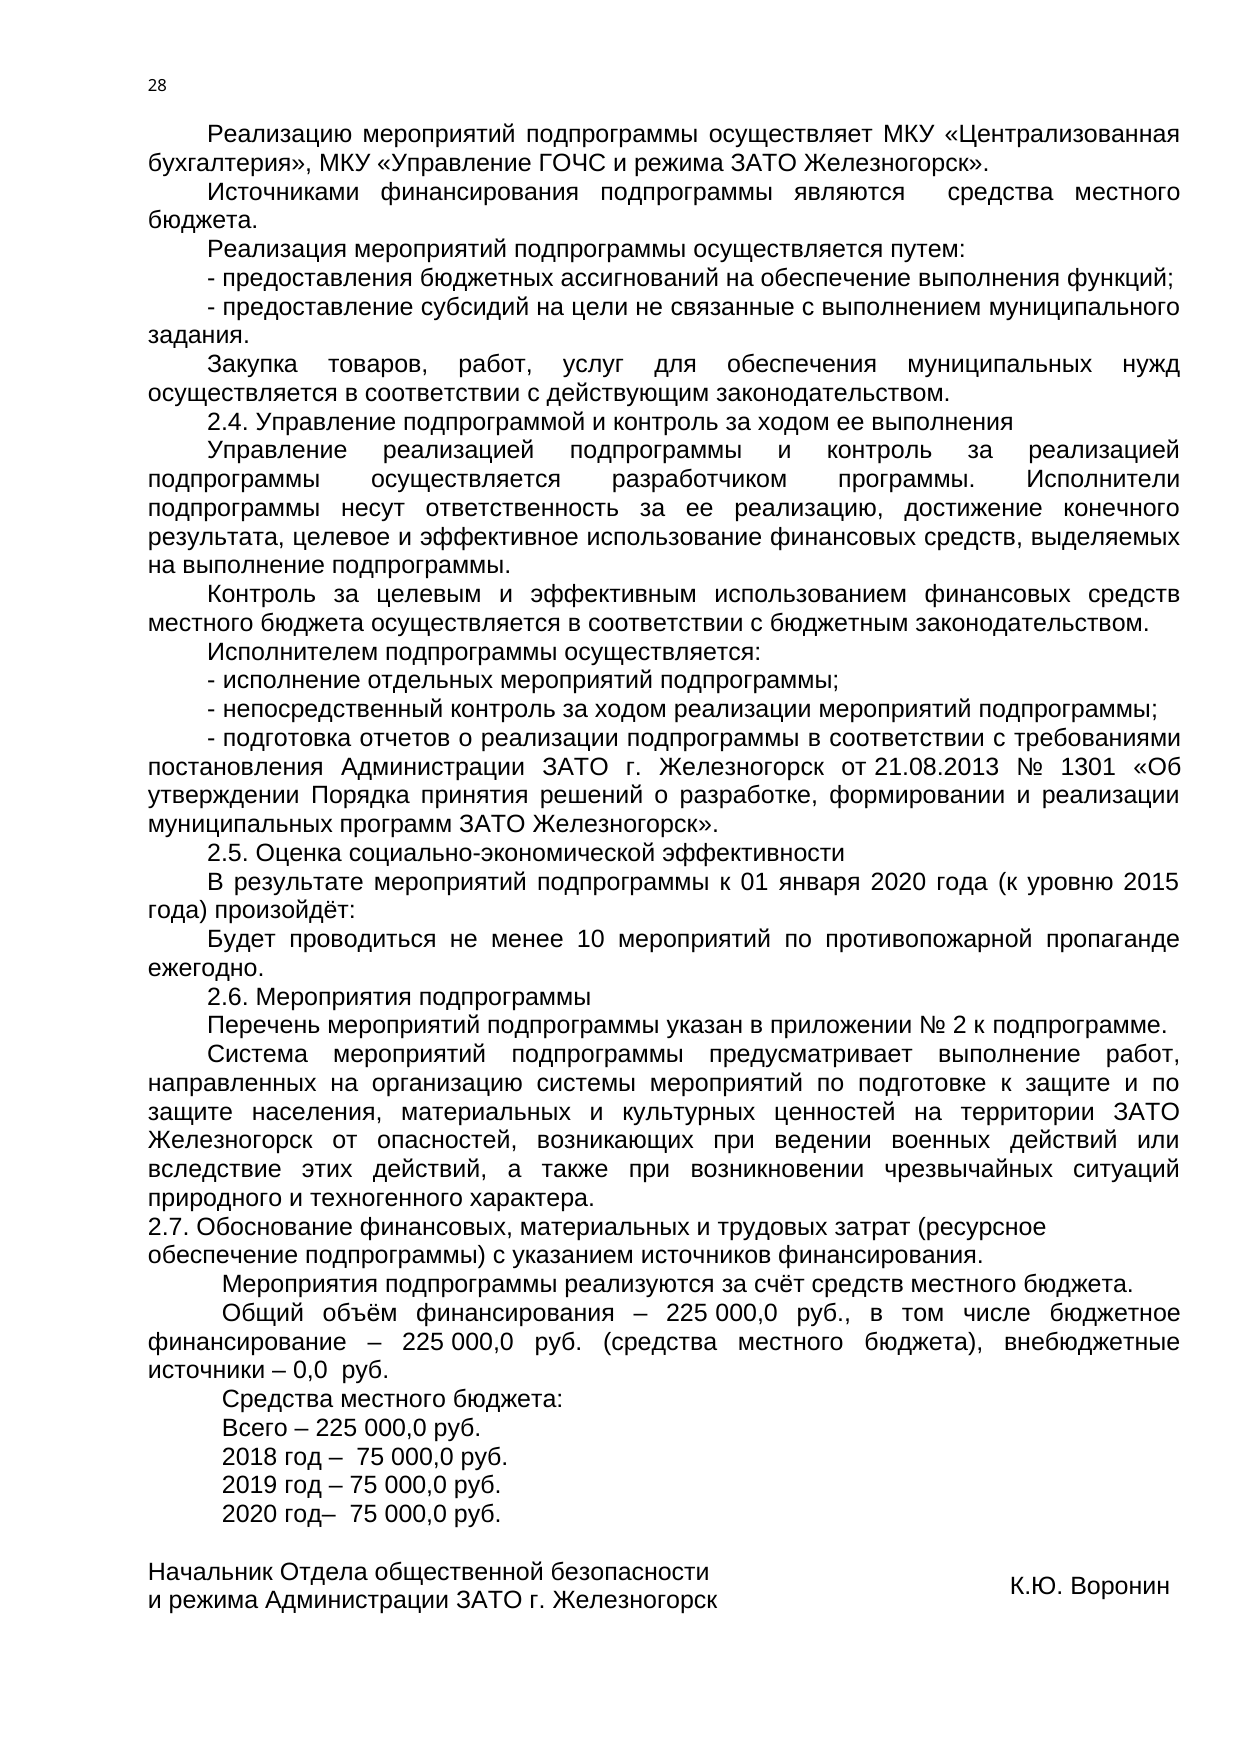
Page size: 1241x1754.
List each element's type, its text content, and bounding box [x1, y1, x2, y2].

text Мероприятия подпрограммы реализуются за счёт средств местного бюджета. [148, 1269, 1181, 1298]
list Общий объём финансирования – 225 000,0 руб., в том числе бюджетное финансирование – 225 000,0 руб. (средства местного бюджета), внебюджетные источники – 0,0 руб. [148, 1298, 1181, 1384]
text Исполнителем подпрограммы осуществляется: [148, 637, 1181, 666]
list В результате мероприятий подпрограммы к 01 января 2020 года (к уровню 2015 года) произойдёт: [148, 867, 1181, 924]
text 2.7. Обоснование финансовых, материальных и трудовых затрат (ресурсное обеспечение подпрограммы) с указанием источников финансирования. [148, 1212, 1181, 1269]
list 2020 год– 75 000,0 руб. [148, 1499, 1181, 1528]
list 2019 год – 75 000,0 руб. [148, 1471, 1181, 1499]
list 2.4. Управление подпрограммой и контроль за ходом ее выполнения [148, 407, 1181, 436]
text Перечень мероприятий подпрограммы указан в приложении № 2 к подпрограмме. [148, 1011, 1181, 1039]
list Будет проводиться не менее 10 мероприятий по противопожарной пропаганде ежегодно. [148, 924, 1181, 982]
list 2018 год – 75 000,0 руб. [148, 1442, 1181, 1471]
text Управление реализацией подпрограммы и контроль за реализацией подпрограммы осуществляется разработчиком программы. Исполнители подпрограммы несут ответственность за ее реализацию, достижение конечного результата, целевое и эффективное использование финансовых средств, выделяемых на выполнение подпрограммы. [148, 436, 1181, 579]
list 2.5. Оценка социально-экономической эффективности [148, 838, 1181, 867]
table_header К.Ю. Воронин [886, 1557, 1181, 1614]
text - предоставления бюджетных ассигнований на обеспечение выполнения функций; [148, 263, 1181, 292]
list исполнение отдельных мероприятий подпрограммы; [148, 666, 1181, 694]
list непосредственный контроль за ходом реализации мероприятий подпрограммы; [148, 694, 1181, 723]
text Источниками финансирования подпрограммы являются средства местного бюджета. [148, 177, 1181, 234]
text Реализация мероприятий подпрограммы осуществляется путем: [148, 234, 1181, 263]
table_header Начальник Отдела общественной безопасности и режима Администрации ЗАТО г. Железногорск [136, 1557, 886, 1614]
list Средства местного бюджета: [148, 1384, 1181, 1413]
list Система мероприятий подпрограммы предусматривает выполнение работ, направленных на организацию системы мероприятий по подготовке к защите и по защите населения, материальных и культурных ценностей на территории ЗАТО Железногорск от опасностей, возникающих при ведении военных действий или вследствие этих действий, а также при возникновении чрезвычайных ситуаций природного и техногенного характера. [148, 1039, 1181, 1212]
list 2.6. Мероприятия подпрограммы [148, 982, 1181, 1011]
text Реализацию мероприятий подпрограммы осуществляет МКУ «Централизованная бухгалтерия», МКУ «Управление ГОЧС и режима ЗАТО Железногорск». [148, 119, 1181, 177]
text Закупка товаров, работ, услуг для обеспечения муниципальных нужд осуществляется в соответствии с действующим законодательством. [148, 349, 1181, 407]
list подготовка отчетов о реализации подпрограммы в соответствии с требованиями постановления Администрации ЗАТО г. Железногорск от 21.08.2013 № 1301 «Об утверждении Порядка принятия решений о разработке, формировании и реализации муниципальных программ ЗАТО Железногорск». [148, 723, 1181, 838]
list Контроль за целевым и эффективным использованием финансовых средств местного бюджета осуществляется в соответствии с бюджетным законодательством. [148, 579, 1181, 637]
text - предоставление субсидий на цели не связанные с выполнением муниципального задания. [148, 292, 1181, 349]
list Всего – 225 000,0 руб. [148, 1413, 1181, 1442]
